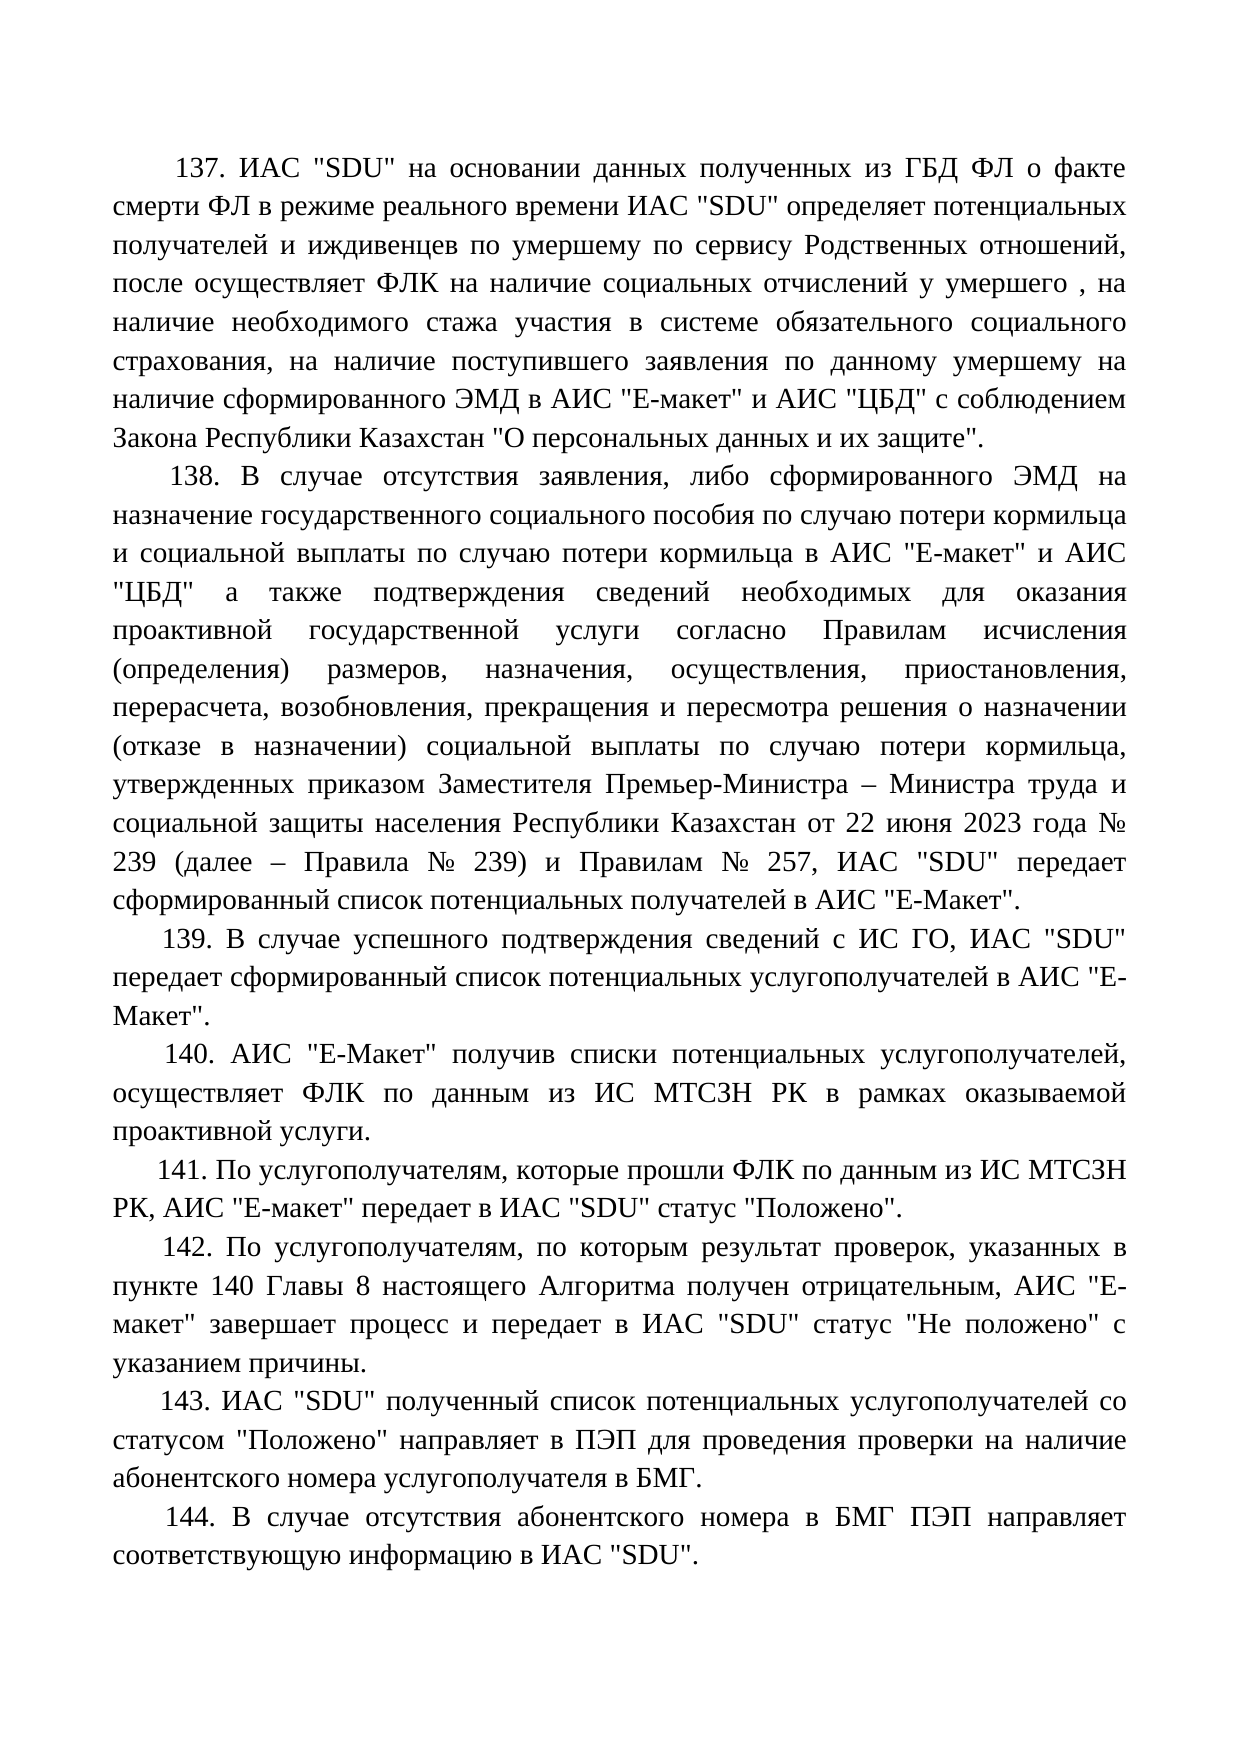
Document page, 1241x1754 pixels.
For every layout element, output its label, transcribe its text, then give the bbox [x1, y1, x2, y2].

text 139. В случае успешного подтверждения сведений с ИС ГО, ИАС "SDU" передает сформированный список потенциальных услугополучателей в АИС "Е-Макет". [112, 921, 1128, 1031]
text 144. В случае отсутствия абонентского номера в БМГ ПЭП направляет соответствующую информацию в ИАС "SDU". [112, 1499, 1128, 1571]
text 143. ИАС "SDU" полученный список потенциальных услугополучателей со статусом "Положено" направляет в ПЭП для проведения проверки на наличие абонентского номера услугополучателя в БМГ. [112, 1383, 1128, 1494]
text 141. По услугополучателям, которые прошли ФЛК по данным из ИС МТСЗН РК, АИС "Е-макет" передает в ИАС "SDU" статус "Положено". [112, 1152, 1128, 1224]
text 142. По услугополучателям, по которым результат проверок, указанных в пункте 140 Главы 8 настоящего Алгоритма получен отрицательным, АИС "Е-макет" завершает процесс и передает в ИАС "SDU" статус "Не положено" с указанием причины. [112, 1229, 1128, 1378]
text 140. АИС "Е-Макет" получив списки потенциальных услугополучателей, осуществляет ФЛК по данным из ИС МТСЗН РК в рамках оказываемой проактивной услуги. [112, 1036, 1128, 1147]
text 137. ИАС "SDU" на основании данных полученных из ГБД ФЛ о факте смерти ФЛ в режиме реального времени ИАС "SDU" определяет потенциальных получателей и иждивенцев по умершему по сервису Родственных отношений, после осуществляет ФЛК на наличие социальных отчислений у умершего , на наличие необходимого стажа участия в системе обязательного социального страхования, на наличие поступившего заявления по данному умершему на наличие сформированного ЭМД в АИС "Е-макет" и АИС "ЦБД" с соблюдением Закона Республики Казахстан "О персональных данных и их защите". [112, 150, 1128, 453]
text 138. В случае отсутствия заявления, либо сформированного ЭМД на назначение государственного социального пособия по случаю потери кормильца и социальной выплаты по случаю потери кормильца в АИС "Е-макет" и АИС "ЦБД" а также подтверждения сведений необходимых для оказания проактивной государственной услуги согласно Правилам исчисления (определения) размеров, назначения, осуществления, приостановления, перерасчета, возобновления, прекращения и пересмотра решения о назначении (отказе в назначении) социальной выплаты по случаю потери кормильца, утвержденных приказом Заместителя Премьер-Министра – Министра труда и социальной защиты населения Республики Казахстан от 22 июня 2023 года № 239 (далее – Правила № 239) и Правилам № 257, ИАС "SDU" передает сформированный список потенциальных получателей в АИС "Е-Макет". [112, 458, 1128, 916]
